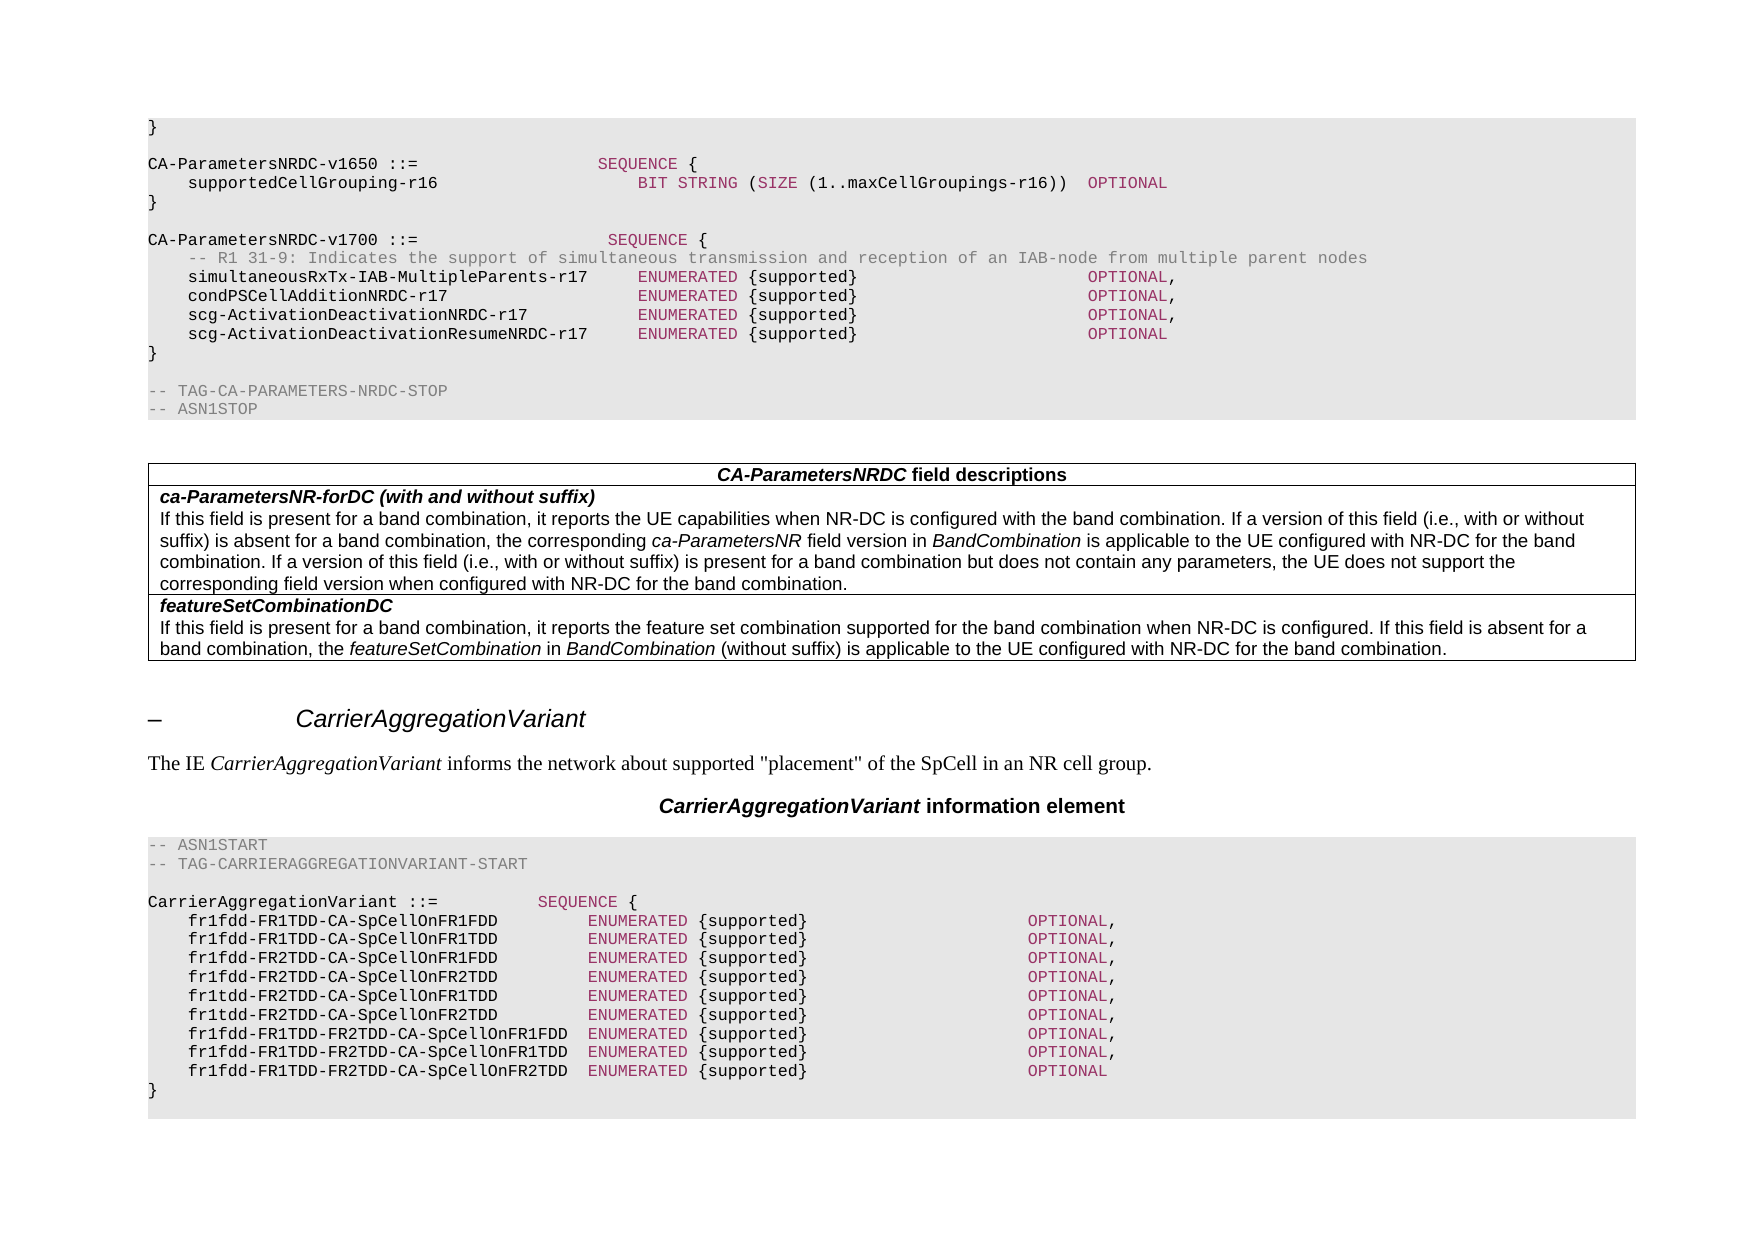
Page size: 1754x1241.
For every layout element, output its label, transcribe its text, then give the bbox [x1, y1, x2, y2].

text scg-ActivationDeactivationResumeNRDC-r17 ENUMERATED {supported} OPTIONAL [148, 326, 1636, 344]
text fr1fdd-FR1TDD-FR2TDD-CA-SpCellOnFR2TDD ENUMERATED {supported} OPTIONAL [148, 1063, 1636, 1082]
text fr1fdd-FR1TDD-FR2TDD-CA-SpCellOnFR1FDD ENUMERATED {supported} OPTIONAL, [148, 1025, 1636, 1044]
text scg-ActivationDeactivationNRDC-r17 ENUMERATED {supported} OPTIONAL, [148, 307, 1636, 326]
text The IE CarrierAggregationVariant informs the network about supported "placement" of the SpCell in an NR cell group. [148, 751, 1636, 775]
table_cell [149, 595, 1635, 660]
text CarrierAggregationVariant ::= SEQUENCE { [148, 893, 1636, 912]
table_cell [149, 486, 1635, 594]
text -- TAG-CA-PARAMETERS-NRDC-STOP [148, 382, 1636, 401]
text fr1tdd-FR2TDD-CA-SpCellOnFR2TDD ENUMERATED {supported} OPTIONAL, [148, 1006, 1636, 1025]
text } [148, 1082, 1636, 1101]
text condPSCellAdditionNRDC-r17 ENUMERATED {supported} OPTIONAL, [148, 288, 1636, 307]
text -- ASN1START [148, 837, 1636, 856]
text CA-ParametersNRDC-v1700 ::= SEQUENCE { [148, 231, 1636, 250]
text fr1tdd-FR2TDD-CA-SpCellOnFR1TDD ENUMERATED {supported} OPTIONAL, [148, 987, 1636, 1006]
text CA-ParametersNRDC-v1650 ::= SEQUENCE { [148, 156, 1636, 175]
text } [148, 193, 1636, 212]
text -- R1 31-9: Indicates the support of simultaneous transmission and reception of an IAB-node from multiple parent nodes [148, 250, 1636, 269]
text supportedCellGrouping-r16 BIT STRING (SIZE (1..maxCellGroupings-r16)) OPTIONAL [148, 175, 1636, 193]
text CarrierAggregationVariant information element [148, 794, 1636, 818]
text fr1fdd-FR1TDD-CA-SpCellOnFR1FDD ENUMERATED {supported} OPTIONAL, [148, 912, 1636, 931]
text fr1fdd-FR2TDD-CA-SpCellOnFR2TDD ENUMERATED {supported} OPTIONAL, [148, 969, 1636, 987]
text -- TAG-CARRIERAGGREGATIONVARIANT-START [148, 856, 1636, 874]
text – CarrierAggregationVariant [148, 704, 1636, 732]
text } [148, 344, 1636, 363]
text simultaneousRxTx-IAB-MultipleParents-r17 ENUMERATED {supported} OPTIONAL, [148, 269, 1636, 288]
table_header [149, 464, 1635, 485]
text fr1fdd-FR2TDD-CA-SpCellOnFR1FDD ENUMERATED {supported} OPTIONAL, [148, 950, 1636, 969]
text fr1fdd-FR1TDD-FR2TDD-CA-SpCellOnFR1TDD ENUMERATED {supported} OPTIONAL, [148, 1044, 1636, 1063]
text } [148, 118, 1636, 137]
text -- ASN1STOP [148, 401, 1636, 420]
text fr1fdd-FR1TDD-CA-SpCellOnFR1TDD ENUMERATED {supported} OPTIONAL, [148, 931, 1636, 950]
